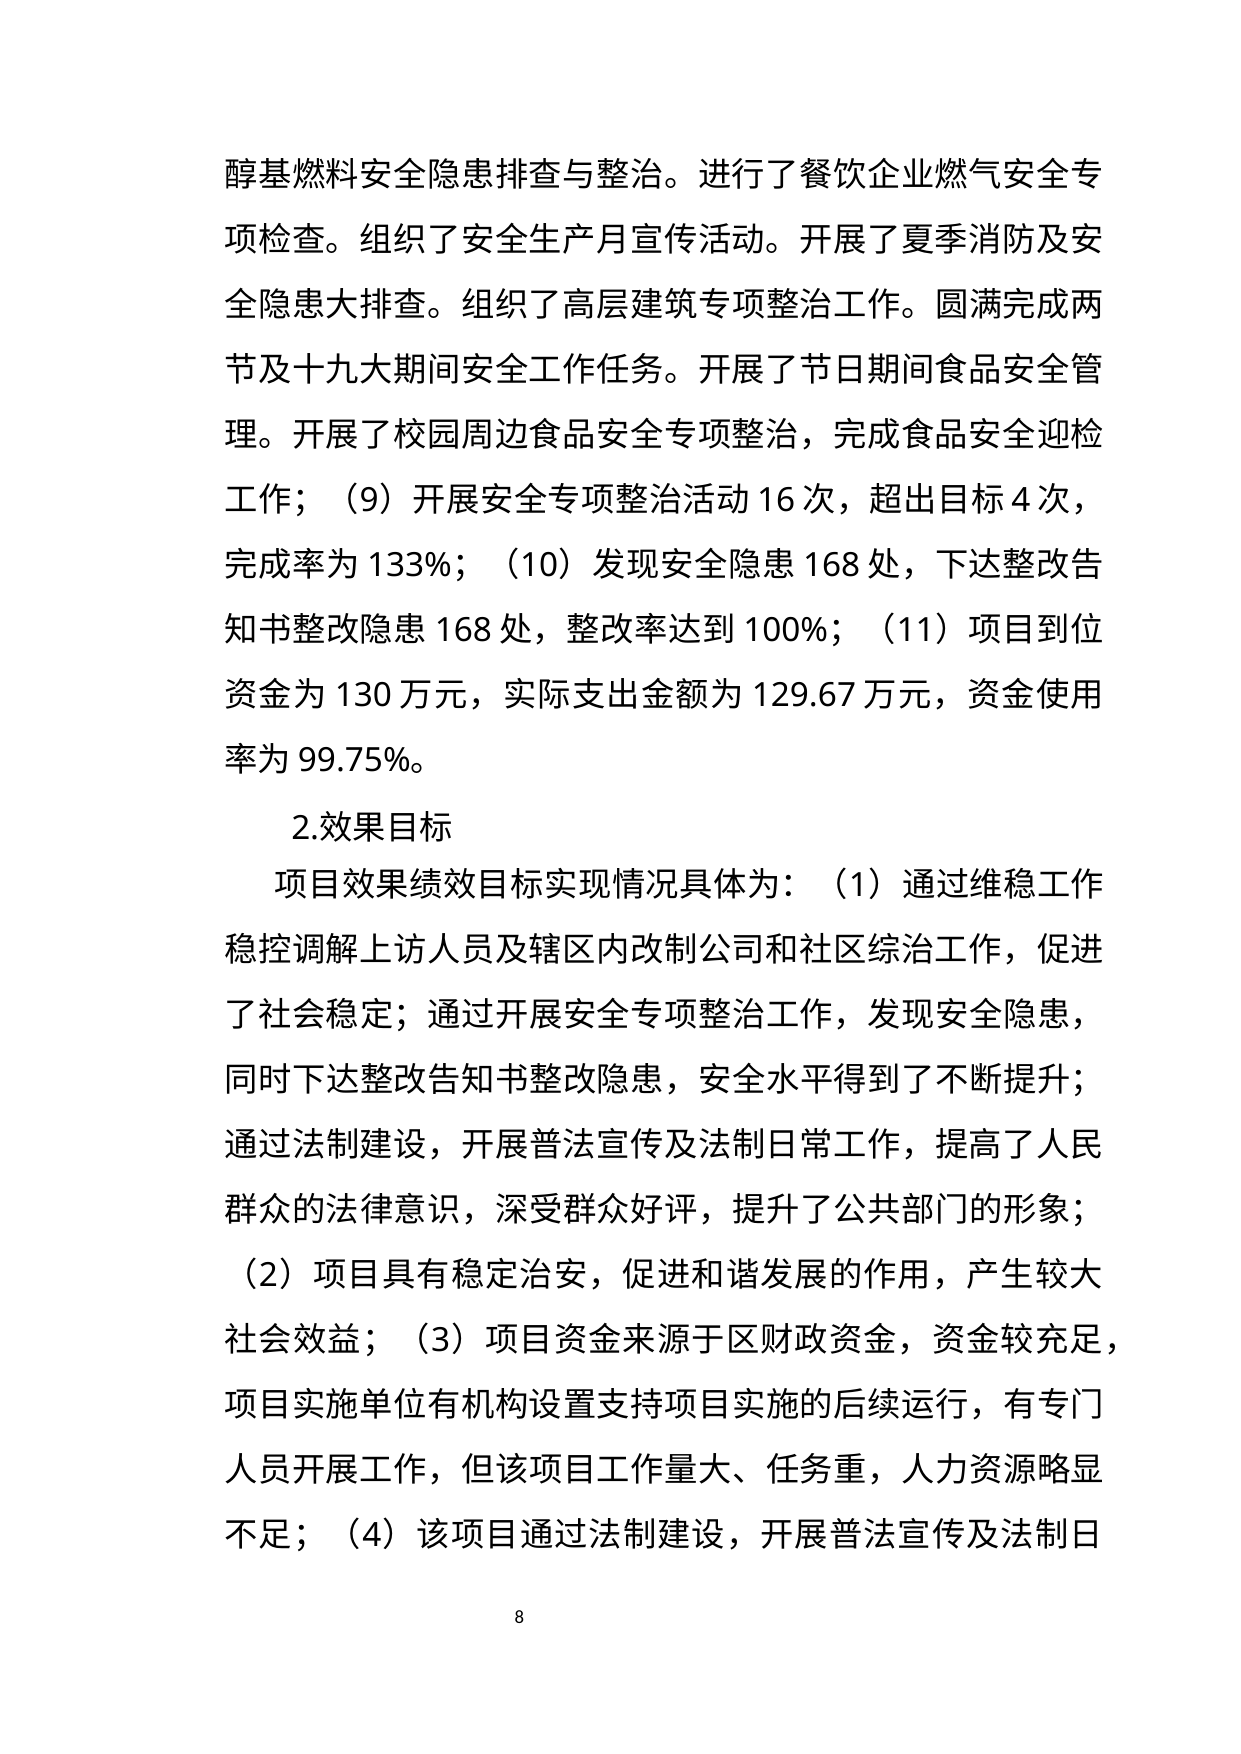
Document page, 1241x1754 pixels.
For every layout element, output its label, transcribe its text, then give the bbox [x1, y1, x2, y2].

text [224, 139, 1104, 789]
text 2.效果目标 [224, 789, 1104, 849]
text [224, 849, 1104, 1564]
